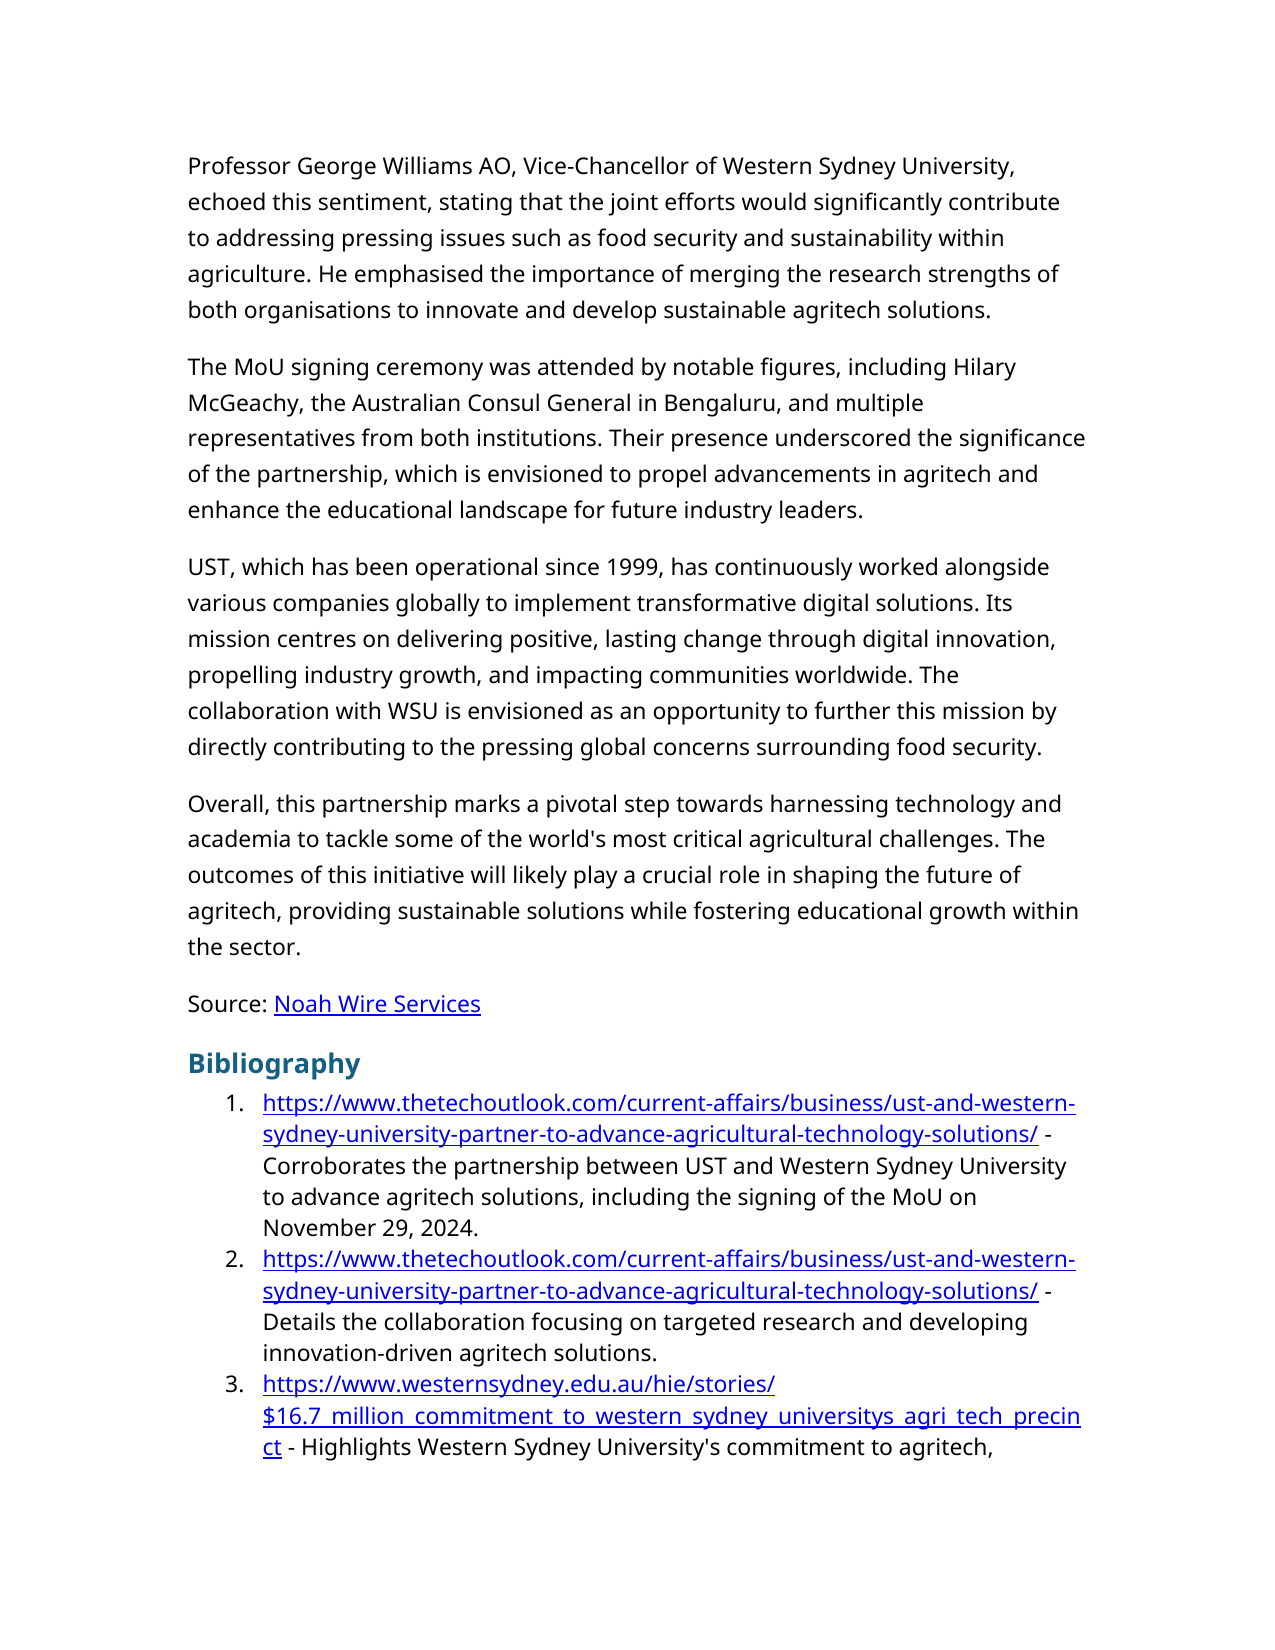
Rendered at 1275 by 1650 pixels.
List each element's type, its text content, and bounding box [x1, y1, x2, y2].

list https://www.thetechoutlook.com/current-affairs/business/ust-and-western-sydney-university-partner-to-advance-agricultural-technology-solutions/ - Corroborates the partnership between UST and Western Sydney University to advance agritech solutions, including the signing of the MoU on November 29, 2024. [225, 1087, 1087, 1243]
text Overall, this partnership marks a pivotal step towards harnessing technology and academia to tackle some of the world's most critical agricultural challenges. The outcomes of this initiative will likely play a crucial role in shaping the future of agritech, providing sustainable solutions while fostering educational growth within the sector. [187, 787, 1087, 962]
subtitle Bibliography [187, 1045, 1087, 1082]
text Source: Noah Wire Services [187, 988, 1087, 1019]
list https://www.thetechoutlook.com/current-affairs/business/ust-and-western-sydney-university-partner-to-advance-agricultural-technology-solutions/ - Details the collaboration focusing on targeted research and developing innovation-driven agritech solutions. [225, 1243, 1087, 1368]
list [225, 1368, 1087, 1462]
text UST, which has been operational since 1999, has continuously worked alongside various companies globally to implement transformative digital solutions. Its mission centres on delivering positive, lasting change through digital innovation, propelling industry growth, and impacting communities worldwide. The collaboration with WSU is envisioned as an opportunity to further this mission by directly contributing to the pressing global concerns surrounding food security. [187, 551, 1087, 762]
text The MoU signing ceremony was attended by notable figures, including Hilary McGeachy, the Australian Consul General in Bengaluru, and multiple representatives from both institutions. Their presence underscored the significance of the partnership, which is envisioned to propel advancements in agritech and enhance the educational landscape for future industry leaders. [187, 351, 1087, 526]
text Professor George Williams AO, Vice-Chancellor of Western Sydney University, echoed this sentiment, stating that the joint efforts would significantly contribute to addressing pressing issues such as food security and sustainability within agriculture. He emphasised the importance of merging the research strengths of both organisations to innovate and develop sustainable agritech solutions. [187, 150, 1087, 325]
